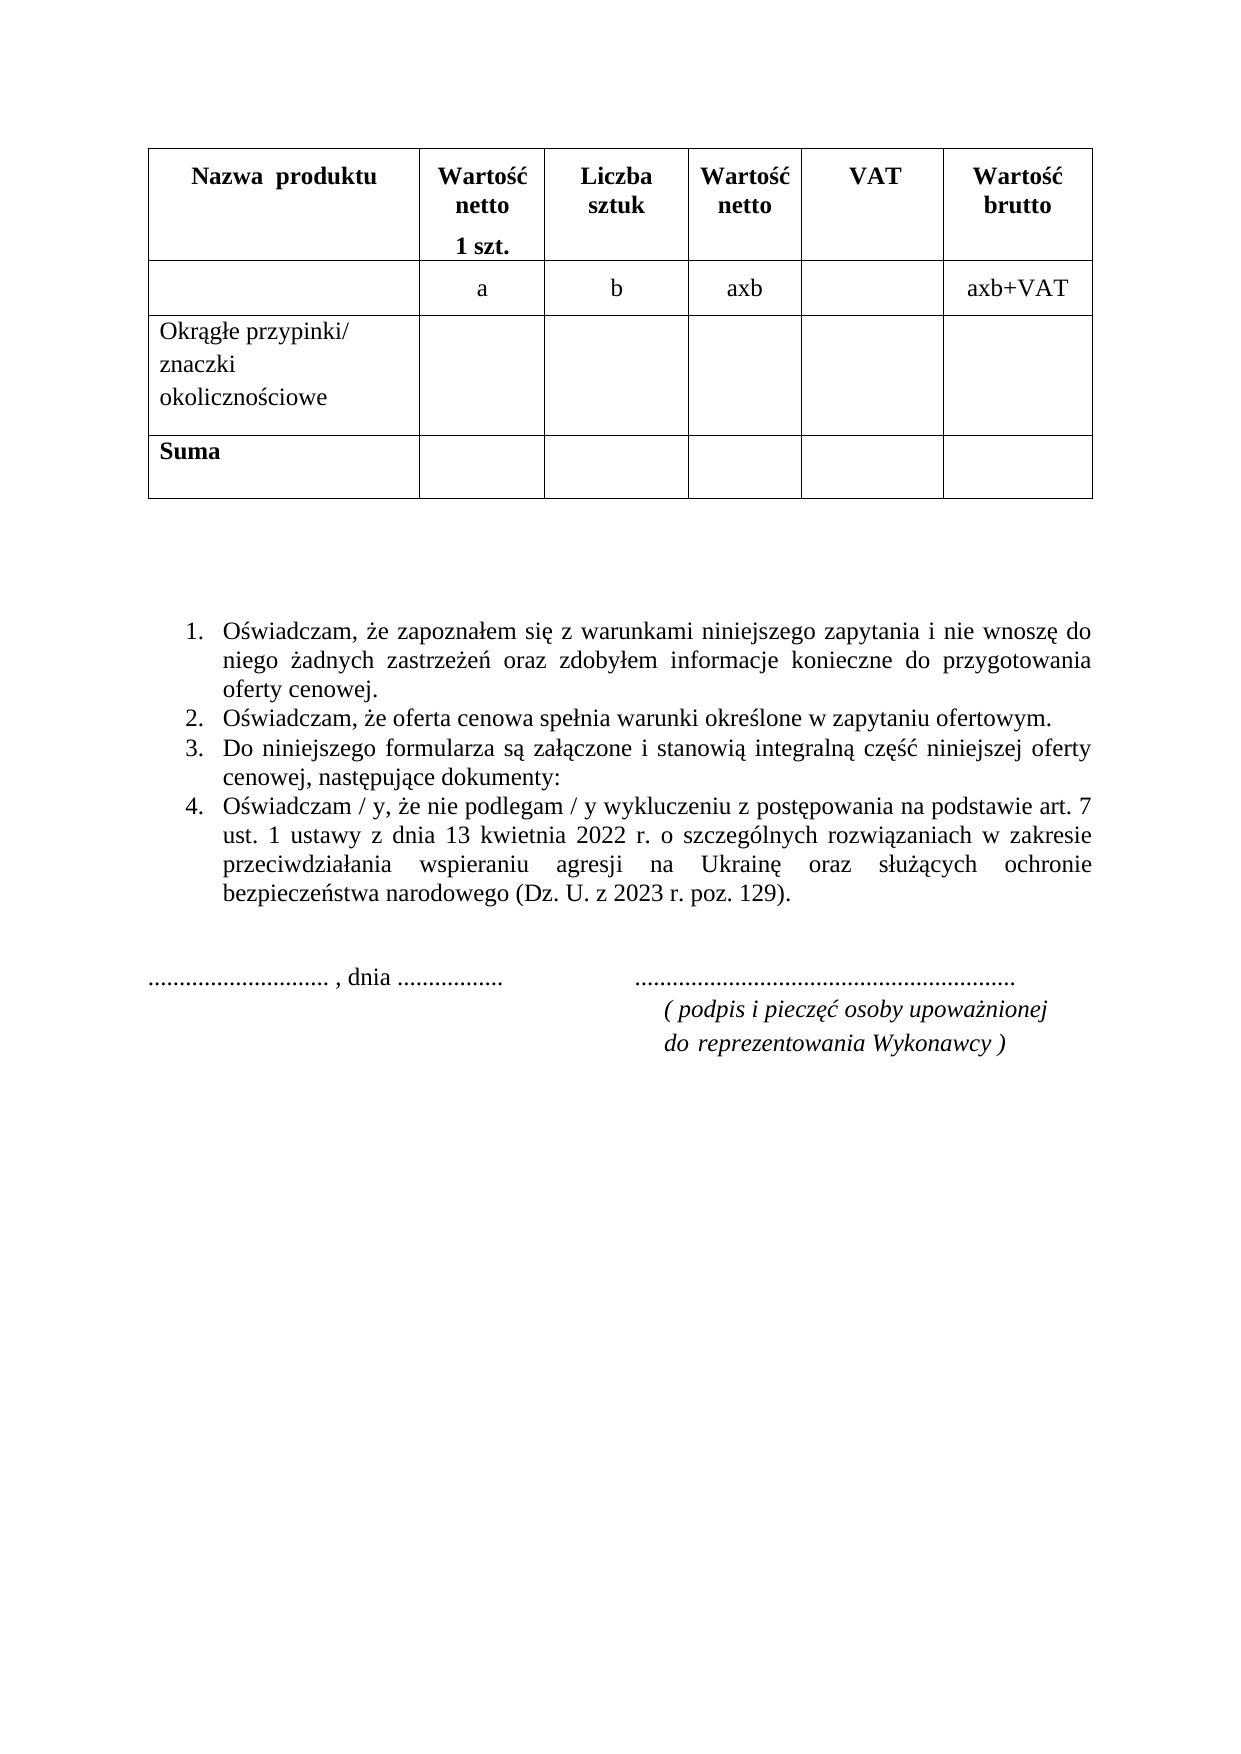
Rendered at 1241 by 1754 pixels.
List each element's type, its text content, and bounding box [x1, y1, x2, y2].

table_cell [149, 261, 419, 315]
list Oświadczam, że zapoznałem się z warunkami niniejszego zapytania i nie wnoszę do niego żadnych zastrzeżeń oraz zdobyłem informacje konieczne do przygotowania oferty cenowej. [185, 616, 1092, 703]
list Oświadczam / y, że nie podlegam / y wykluczeniu z postępowania na podstawie art. 7 ust. 1 ustawy z dnia 13 kwietnia 2022 r. o szczególnych rozwiązaniach w zakresie przeciwdziałania wspieraniu agresji na Ukrainę oraz służących ochronie bezpieczeństwa narodowego (Dz. U. z 2023 r. poz. 129). [185, 791, 1092, 908]
table_cell [802, 316, 943, 435]
table_cell [944, 436, 1092, 498]
text ( podpis i pieczęć osoby upoważnionej do reprezentowania Wykonawcy ) [664, 994, 1092, 1056]
table_cell [545, 436, 688, 498]
table_header Wartość netto 1 szt. [420, 149, 544, 260]
table_header VAT [802, 149, 943, 260]
table_header Liczba sztuk [545, 149, 688, 260]
table_cell [802, 261, 943, 315]
table_header Wartość brutto [944, 149, 1092, 260]
table_header Nazwa produktu [149, 149, 419, 260]
table_cell [944, 316, 1092, 435]
table_cell b [545, 261, 688, 315]
table_cell [420, 316, 544, 435]
table_cell [802, 436, 943, 498]
list Oświadczam, że oferta cenowa spełnia warunki określone w zapytaniu ofertowym. [185, 703, 1092, 733]
table_cell axb+VAT [944, 261, 1092, 315]
table_header Wartość netto [689, 149, 801, 260]
text ............................. , dnia ................. ............................................................. [148, 962, 1092, 990]
table_cell [420, 436, 544, 498]
table_cell a [420, 261, 544, 315]
table_cell [545, 316, 688, 435]
table_cell [689, 316, 801, 435]
table_cell [689, 436, 801, 498]
list Do niniejszego formularza są załączone i stanowią integralną część niniejszej oferty cenowej, następujące dokumenty: [185, 733, 1092, 791]
table_cell Okrągłe przypinki/ znaczki okolicznościowe [149, 316, 419, 435]
table_cell Suma [149, 436, 419, 498]
table_cell axb [689, 261, 801, 315]
